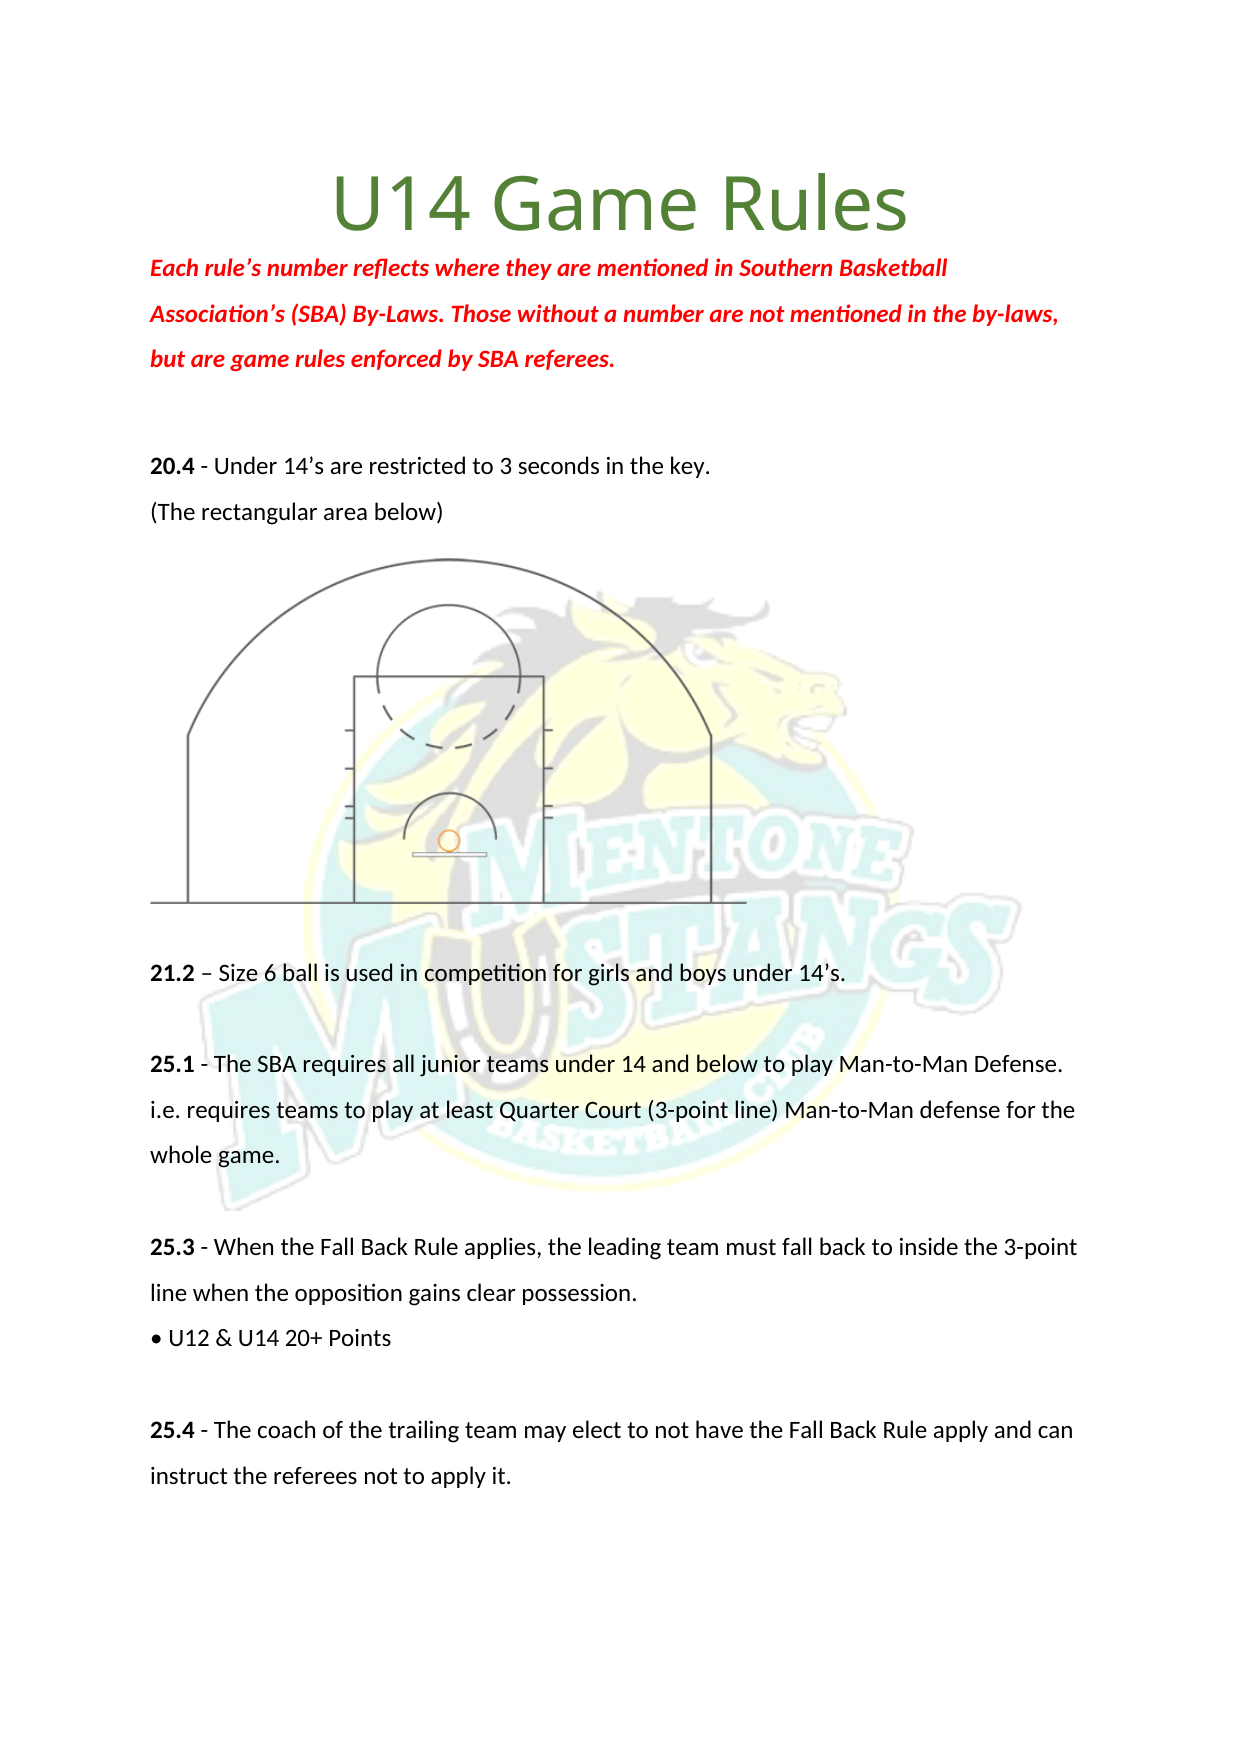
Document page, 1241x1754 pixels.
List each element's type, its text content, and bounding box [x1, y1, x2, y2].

text (The rectangular area below) [150, 496, 1090, 527]
title U14 Game Rules [150, 150, 1090, 252]
text 25.4 - The coach of the trailing team may elect to not have the Fall Back Rule apply and can instruct the referees not to apply it. [150, 1414, 1090, 1490]
picture [150, 541, 747, 912]
text 25.3 - When the Fall Back Rule applies, the leading team must fall back to inside the 3-point line when the opposition gains clear possession. [150, 1231, 1090, 1307]
text 20.4 - Under 14’s are restricted to 3 seconds in the key. [150, 450, 1090, 481]
text • U12 & U14 20+ Points [150, 1323, 1090, 1353]
text 25.1 - The SBA requires all junior teams under 14 and below to play Man-to-Man Defense. i.e. requires teams to play at least Quarter Court (3-point line) Man-to-Man defense for the whole game. [150, 1048, 1090, 1170]
text 21.2 – Size 6 ball is used in competition for girls and boys under 14’s. [150, 957, 1090, 987]
text Each rule’s number reflects where they are mentioned in Southern Basketball Association’s (SBA) By-Laws. Those without a number are not mentioned in the by-laws, but are game rules enforced by SBA referees. [150, 252, 1090, 374]
